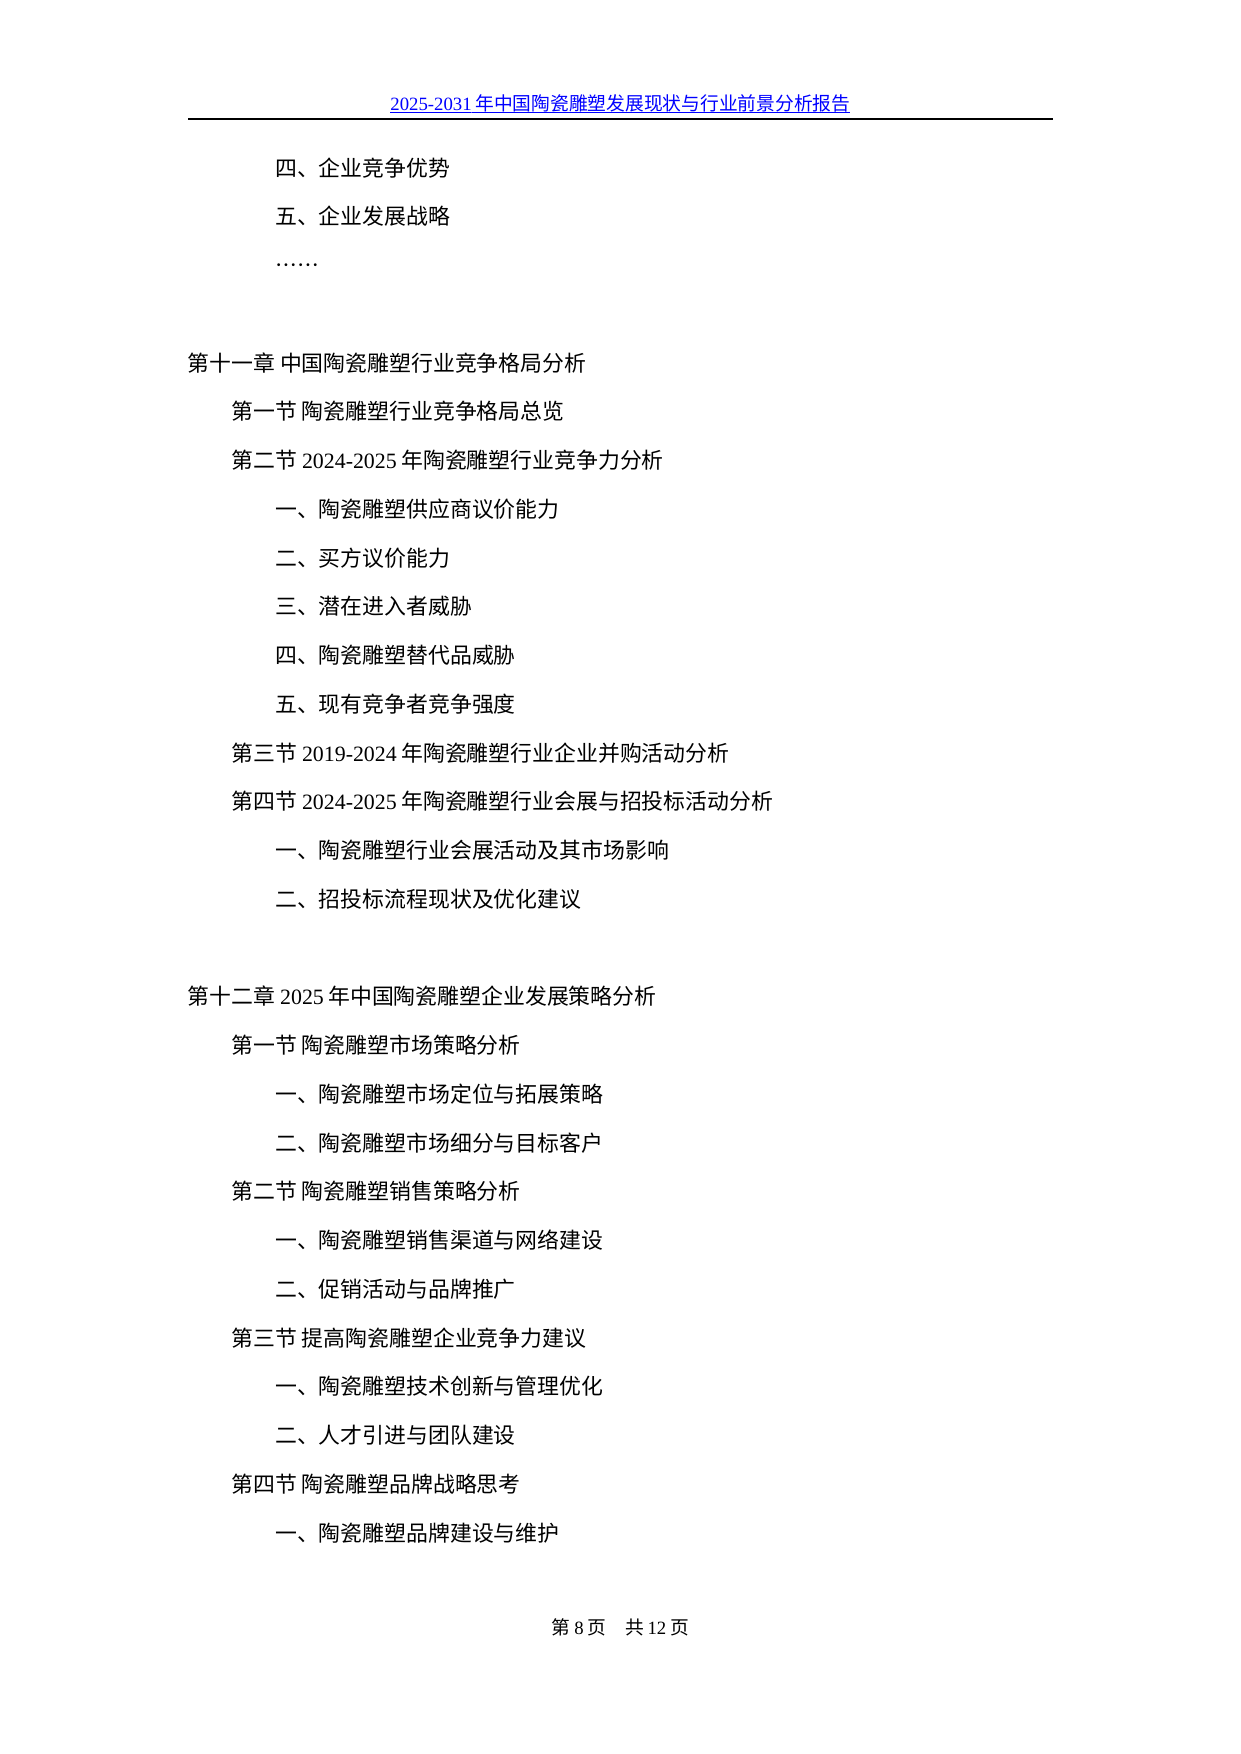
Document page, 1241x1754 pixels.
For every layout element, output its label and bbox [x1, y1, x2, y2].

text [187, 150, 1053, 1548]
